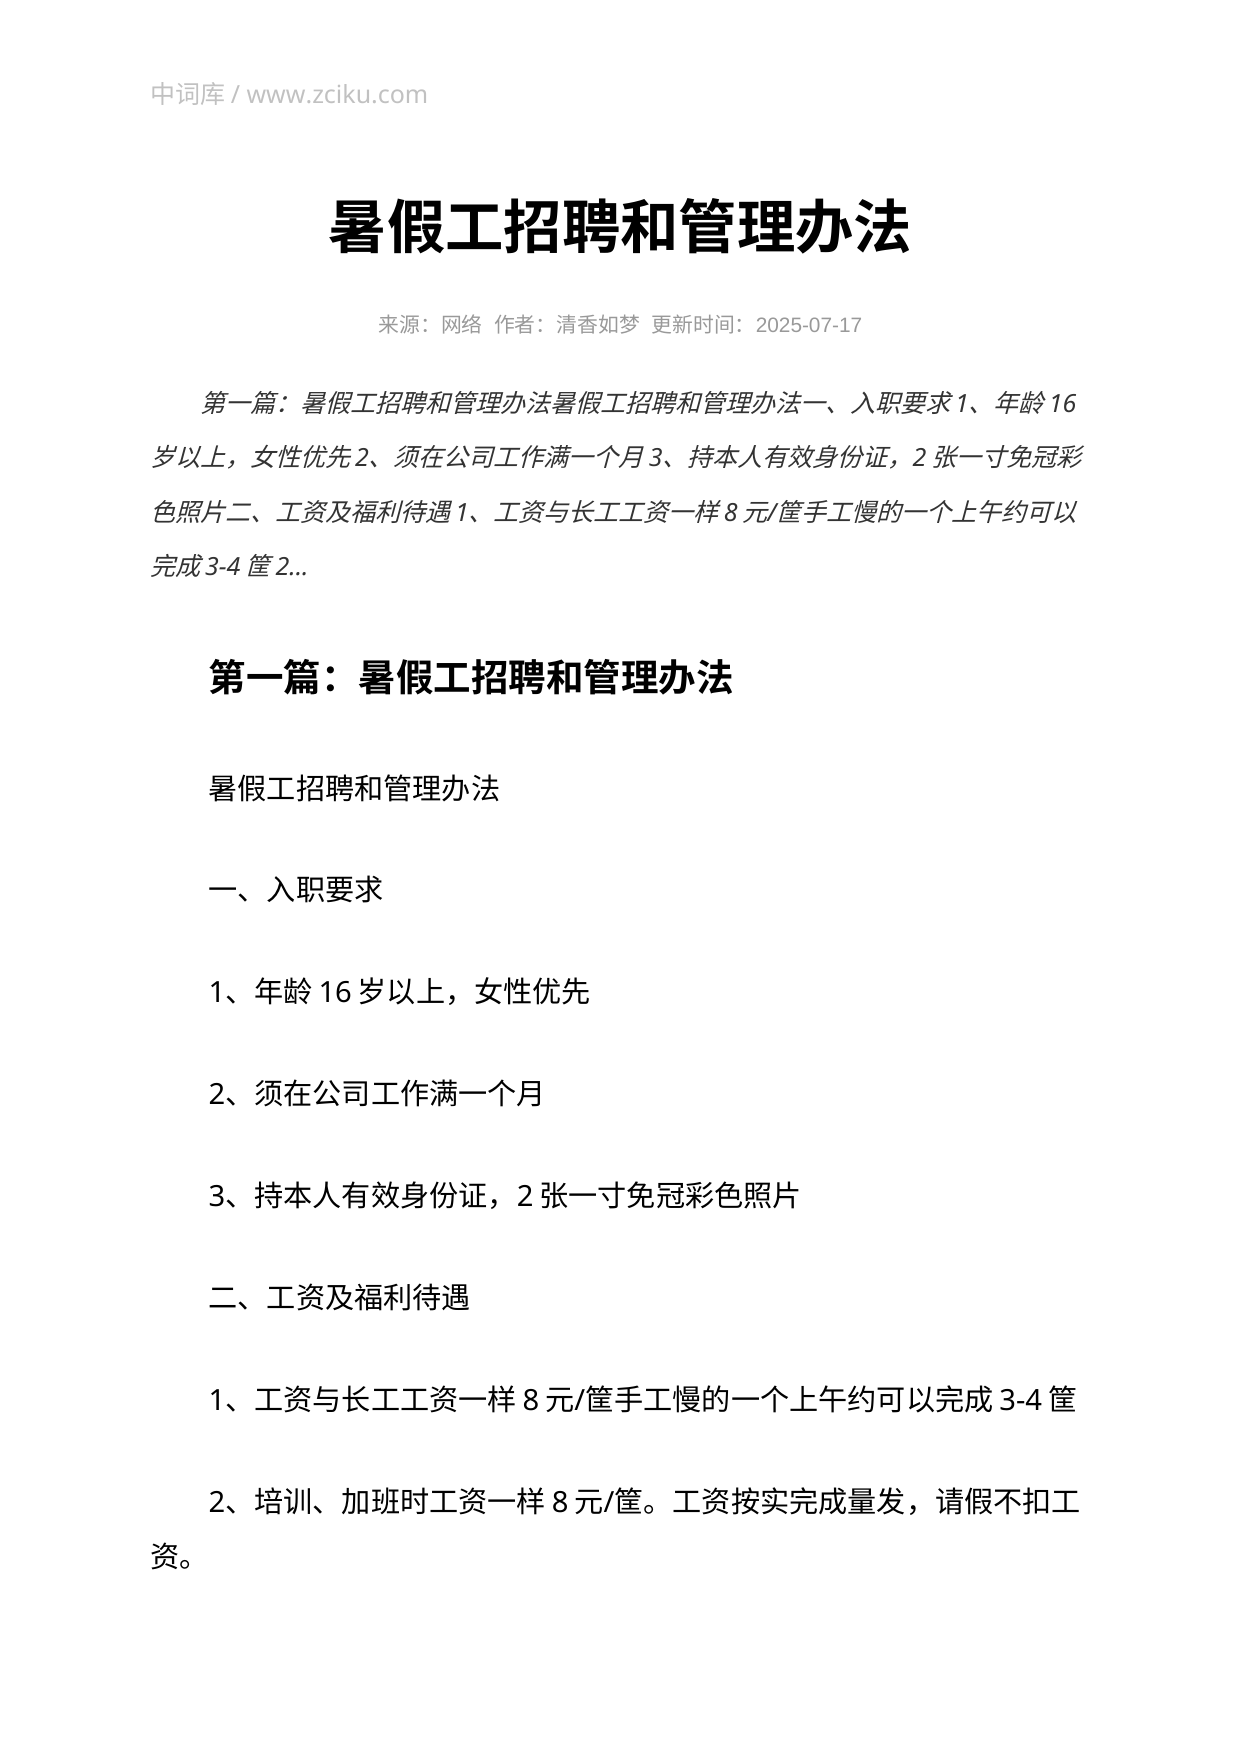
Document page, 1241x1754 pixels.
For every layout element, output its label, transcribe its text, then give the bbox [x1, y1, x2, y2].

text 一、入职要求 [150, 867, 1090, 909]
text 1、工资与长工工资一样8元/筐手工慢的一个上午约可以完成3-4筐 [150, 1376, 1090, 1419]
text 来源：网络 作者：清香如梦 更新时间：2025-07-17 [150, 313, 1090, 337]
text 2、须在公司工作满一个月 [150, 1071, 1090, 1113]
text 第一篇：暑假工招聘和管理办法 [150, 648, 1090, 702]
text 暑假工招聘和管理办法 [150, 765, 1090, 807]
text 第一篇：暑假工招聘和管理办法暑假工招聘和管理办法一、入职要求1、年龄16岁以上，女性优先2、须在公司工作满一个月3、持本人有效身份证，2张一寸免冠彩色照片二、工资及福利待遇1、工资与长工工资一样8元/筐手工慢的一个上午约可以完成3-4筐2... [150, 383, 1090, 583]
subtitle 暑假工招聘和管理办法 [150, 181, 1090, 266]
text 1、年龄16岁以上，女性优先 [150, 969, 1090, 1011]
text 二、工资及福利待遇 [150, 1275, 1090, 1317]
text 3、持本人有效身份证，2张一寸免冠彩色照片 [150, 1173, 1090, 1215]
text 2、培训、加班时工资一样8元/筐。工资按实完成量发，请假不扣工资。 [150, 1478, 1090, 1576]
